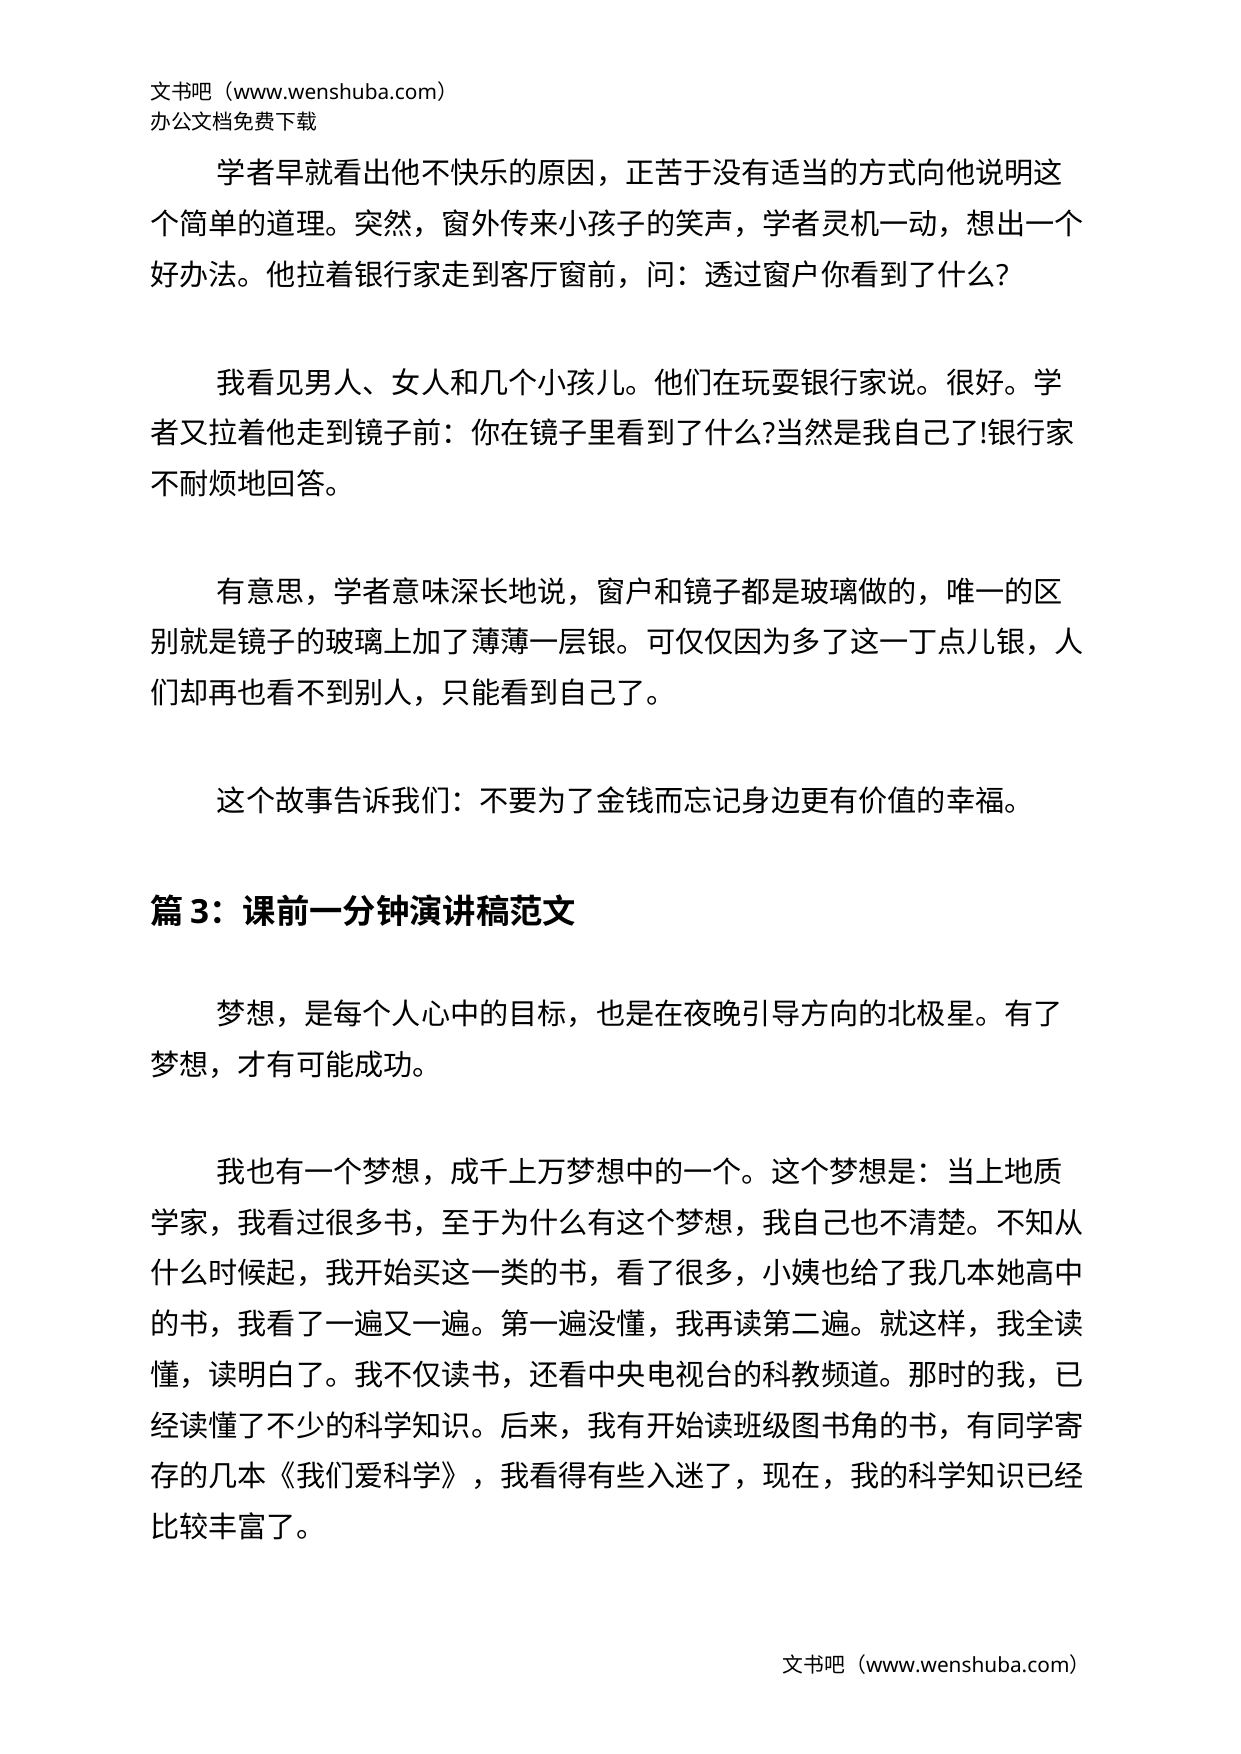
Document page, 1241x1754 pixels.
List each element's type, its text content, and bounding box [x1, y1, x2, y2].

text 梦想，是每个人心中的目标，也是在夜晚引导方向的北极星。有了梦想，才有可能成功。 [150, 990, 1090, 1083]
text 我也有一个梦想，成千上万梦想中的一个。这个梦想是：当上地质学家，我看过很多书，至于为什么有这个梦想，我自己也不清楚。不知从什么时候起，我开始买这一类的书，看了很多，小姨也给了我几本她高中的书，我看了一遍又一遍。第一遍没懂，我再读第二遍。就这样，我全读懂，读明白了。我不仅读书，还看中央电视台的科教频道。那时的我，已经读懂了不少的科学知识。后来，我有开始读班级图书角的书，有同学寄存的几本《我们爱科学》，我看得有些入迷了，现在，我的科学知识已经比较丰富了。 [150, 1149, 1090, 1546]
text 这个故事告诉我们：不要为了金钱而忘记身边更有价值的幸福。 [150, 777, 1090, 820]
text 有意思，学者意味深长地说，窗户和镜子都是玻璃做的，唯一的区别就是镜子的玻璃上加了薄薄一层银。可仅仅因为多了这一丁点儿银，人们却再也看不到别人，只能看到自己了。 [150, 568, 1090, 712]
text 我看见男人、女人和几个小孩儿。他们在玩耍银行家说。很好。学者又拉着他走到镜子前：你在镜子里看到了什么?当然是我自己了!银行家不耐烦地回答。 [150, 359, 1090, 503]
text 篇3：课前一分钟演讲稿范文 [150, 885, 1090, 933]
text 学者早就看出他不快乐的原因，正苦于没有适当的方式向他说明这个简单的道理。突然，窗外传来小孩子的笑声，学者灵机一动，想出一个好办法。他拉着银行家走到客厅窗前，问：透过窗户你看到了什么? [150, 150, 1090, 294]
